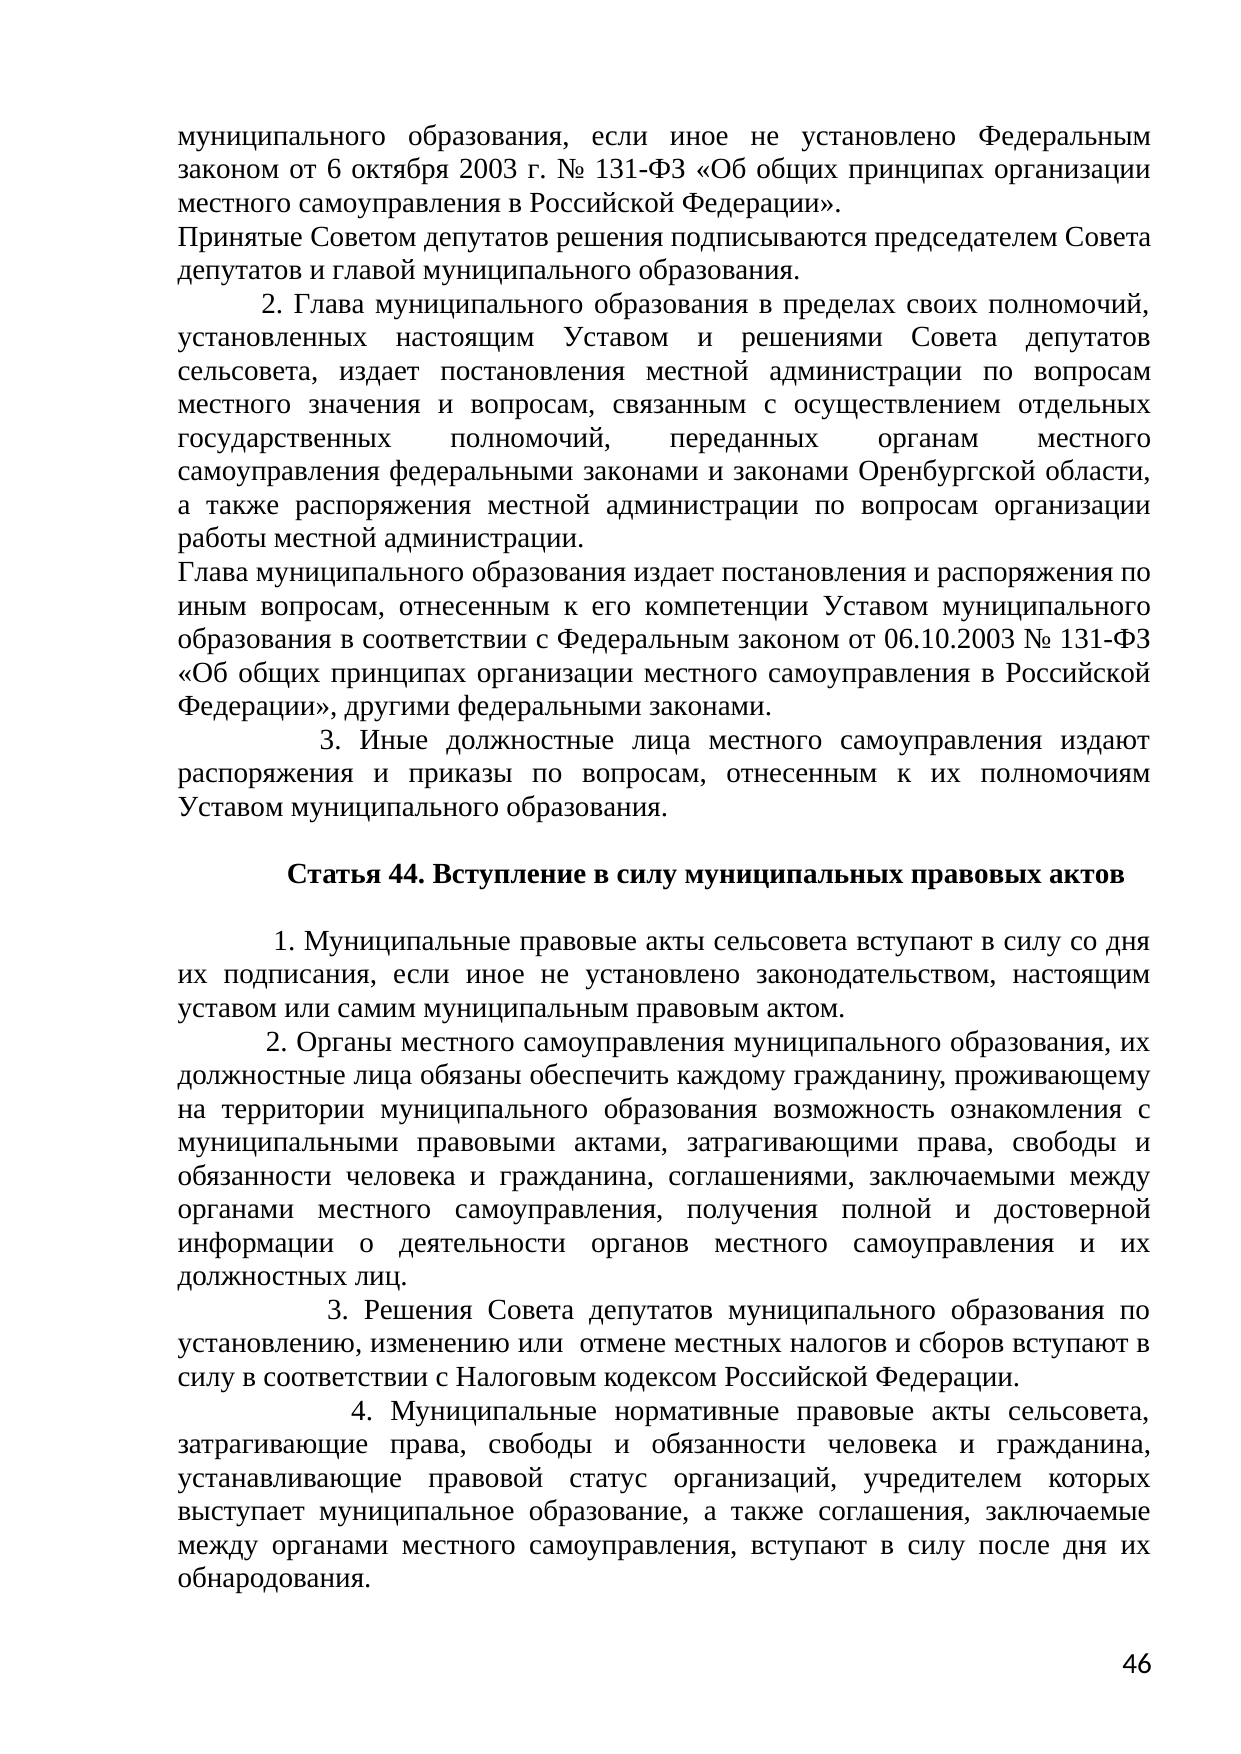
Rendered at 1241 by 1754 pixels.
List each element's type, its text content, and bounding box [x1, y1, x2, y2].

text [177, 118, 1152, 219]
text 3. Решения Совета депутатов муниципального образования по установлению, изменению или отмене местных налогов и сборов вступают в силу в соответствии с Налоговым кодексом Российской Федерации. [177, 1292, 1152, 1393]
text 1. Муниципальные правовые акты сельсовета вступают в силу со дня их подписания, если иное не установлено законодательством, настоящим уставом или самим муниципальным правовым актом. [177, 923, 1152, 1024]
text Глава муниципального образования издает постановления и распоряжения по иным вопросам, отнесенным к его компетенции Уставом муниципального образования в соответствии с Федеральным законом от 06.10.2003 № 131-ФЗ «Об общих принципах организации местного самоуправления в Российской Федерации», другими федеральными законами. [177, 554, 1152, 722]
text 4. Муниципальные нормативные правовые акты сельсовета, затрагивающие права, свободы и обязанности человека и гражданина, устанавливающие правовой статус организаций, учредителем которых выступает муниципальное образование, а также соглашения, заключаемые между органами местного самоуправления, вступают в силу после дня их обнародования. [177, 1393, 1152, 1594]
text 2. Глава муниципального образования в пределах своих полномочий, установленных настоящим Уставом и решениями Совета депутатов сельсовета, издает постановления местной администрации по вопросам местного значения и вопросам, связанным с осуществлением отдельных государственных полномочий, переданных органам местного самоуправления федеральными законами и законами Оренбургской области, а также распоряжения местной администрации по вопросам организации работы местной администрации. [177, 286, 1152, 554]
text 3. Иные должностные лица местного самоуправления издают распоряжения и приказы по вопросам, отнесенным к их полномочиям Уставом муниципального образования. [177, 722, 1152, 822]
text Принятые Советом депутатов решения подписываются председателем Совета депутатов и главой муниципального образования. [177, 219, 1152, 286]
text 2. Органы местного самоуправления муниципального образования, их должностные лица обязаны обеспечить каждому гражданину, проживающему на территории муниципального образования возможность ознакомления с муниципальными правовыми актами, затрагивающими права, свободы и обязанности человека и гражданина, соглашениями, заключаемыми между органами местного самоуправления, получения полной и достоверной информации о деятельности органов местного самоуправления и их должностных лиц. [177, 1024, 1152, 1292]
text Статья 44. Вступление в силу муниципальных правовых актов [177, 856, 1152, 889]
